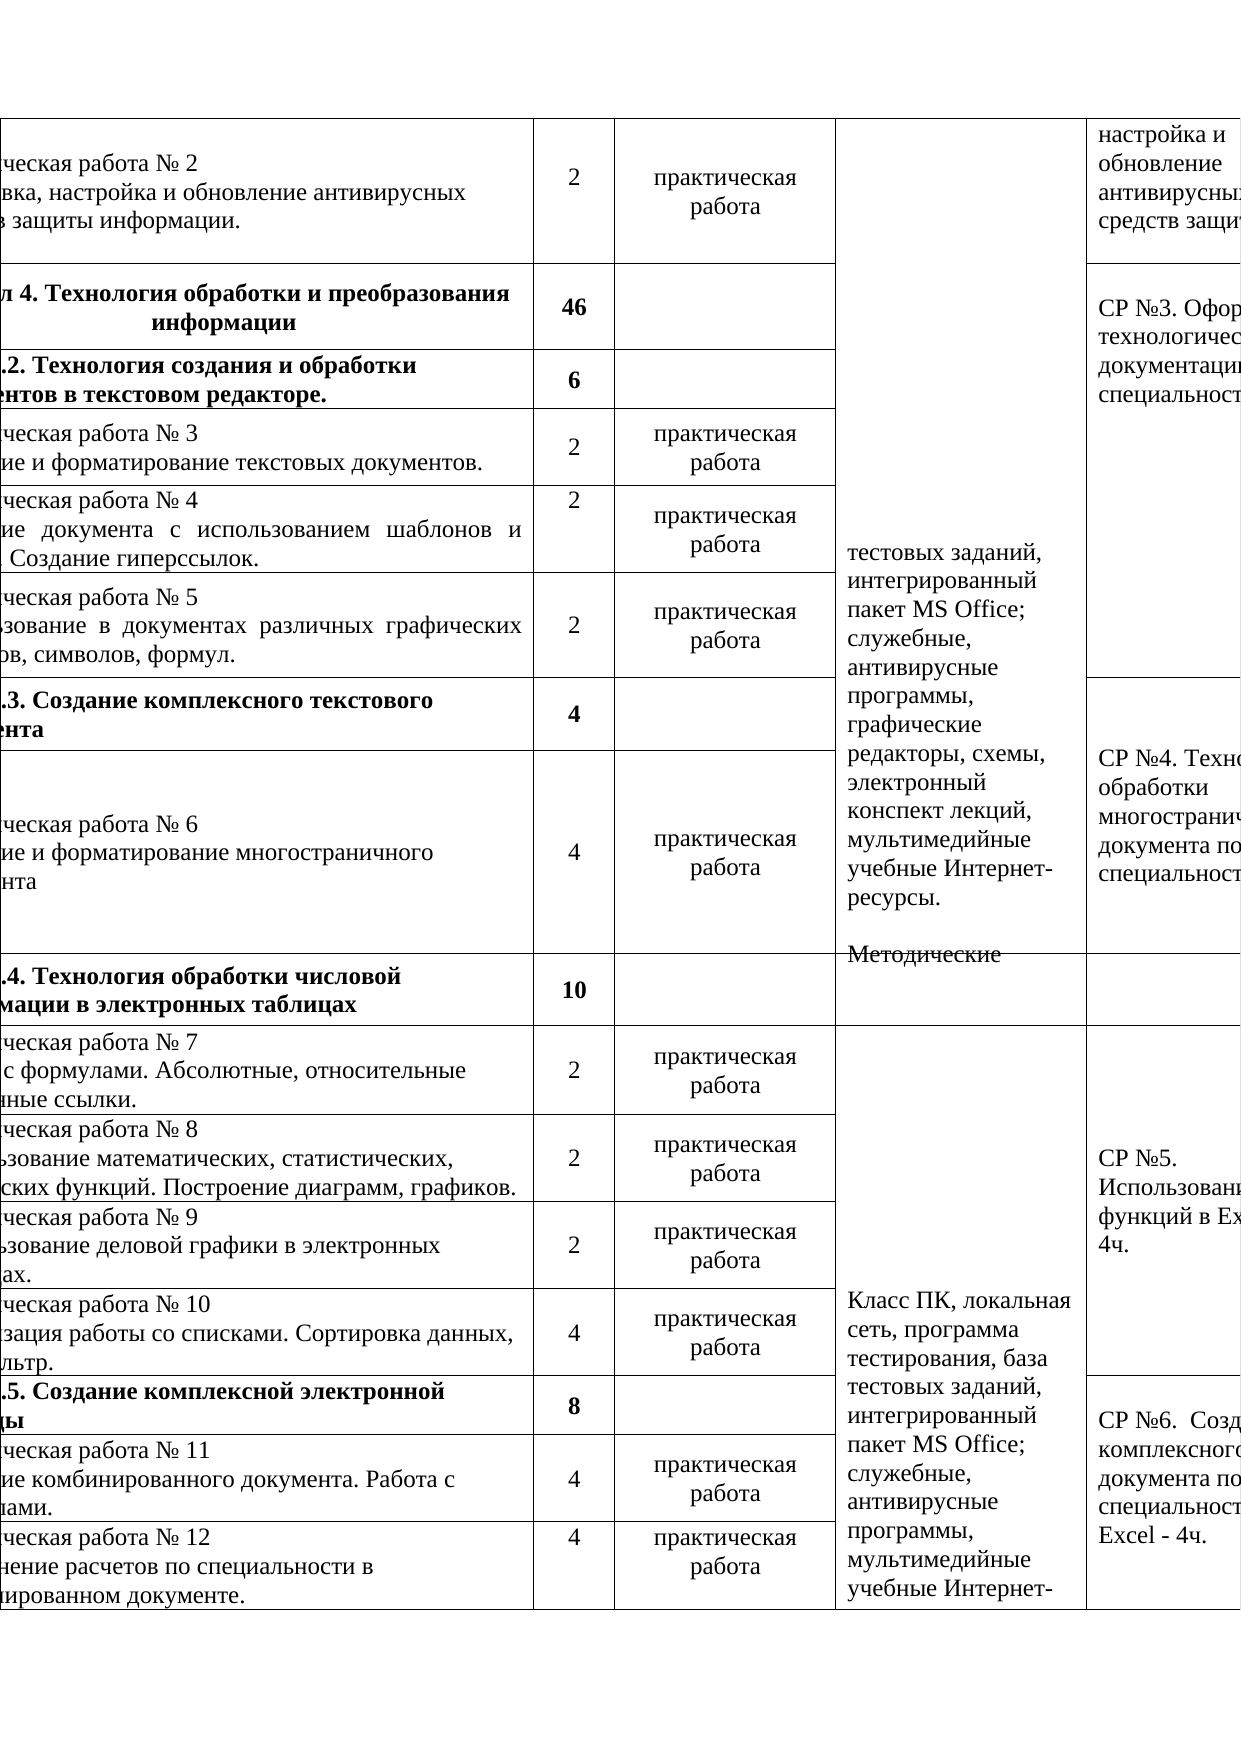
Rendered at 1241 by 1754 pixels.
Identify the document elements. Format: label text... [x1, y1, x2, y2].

table_cell СР №6. Создание комплексного документа по специальности в Excel - 4ч. [1087, 1376, 1240, 1608]
table_cell Практическая работа № 4 Создание документа с использованием шаблонов и стилей. Создание гиперссылок. [1, 486, 533, 572]
table_cell Практическая работа № 6 Создание и форматирование многостраничного документа [1, 751, 533, 953]
table_cell 2 [534, 1026, 614, 1113]
table_cell [615, 954, 835, 1025]
table_cell практическая работа [615, 409, 835, 484]
table_cell 2 [534, 486, 614, 572]
table_cell практическая работа [615, 1026, 835, 1113]
table_cell [615, 678, 835, 750]
table_cell Тема 4.2. Технология создания и обработки документов в текстовом редакторе. [1, 350, 533, 408]
table_cell Раздел 4. Технология обработки и преобразования информации [1, 264, 533, 349]
table_cell СР №5. Использование функций в Excel - 4ч. [1087, 1026, 1240, 1375]
table_cell Практическая работа № 10 Организация работы со списками. Сортировка данных, автофильтр. [1, 1289, 533, 1375]
table_cell практическая работа [615, 573, 835, 677]
table_cell 8 [534, 1376, 614, 1434]
table_cell Тема 4.3. Создание комплексного текстового документа [1, 678, 533, 750]
table_cell Тема 4.4. Технология обработки числовой информации в электронных таблицах [1, 954, 533, 1025]
table_cell практическая работа [615, 1289, 835, 1375]
table_cell Класс ПК, локальная сеть, программа тестирования, база тестовых заданий, интегрированный пакет MS Office; служебные, антивирусные программы, мультимедийные учебные Интернет-ресурсы. Графические редакторы, методические указания для выполнения практических работ. [836, 1026, 1086, 1608]
table_cell Практическая работа № 8 Использование математических, статистических, логических функций. Построение диаграмм, графиков. [1, 1115, 533, 1201]
table_cell 4 [534, 1522, 614, 1608]
table_cell 4 [534, 678, 614, 750]
table_cell практическая работа [615, 1115, 835, 1201]
table_cell 4 [534, 751, 614, 953]
table_cell Практическая работа № 7 Работа с формулами. Абсолютные, относительные смешанные ссылки. [1, 1026, 533, 1113]
table_cell 2 [534, 409, 614, 484]
table_cell 46 [534, 264, 614, 349]
table_cell 6 [534, 350, 614, 408]
table_cell СР №3. Оформление технологической документации по специальности - 4ч. [1087, 264, 1240, 677]
table_cell [836, 954, 1086, 1025]
table_cell [615, 1376, 835, 1434]
table_cell практическая работа [615, 119, 835, 263]
table_cell 4 [534, 1435, 614, 1521]
table_cell практическая работа [615, 1522, 835, 1608]
table_cell [1087, 954, 1240, 1025]
table_cell Практическая работа № 12 Выполнение расчетов по специальности в комбинированном документе. [1, 1522, 533, 1608]
table_cell 2 [534, 1202, 614, 1288]
table_cell Практическая работа № 2 Установка, настройка и обновление антивирусных средств защиты информации. [1, 119, 533, 263]
table_cell Практическая работа № 11 Создание комбинированного документа. Работа с формулами. [1, 1435, 533, 1521]
table_cell практическая работа [615, 486, 835, 572]
table_cell Практическая работа № 9 Использование деловой графики в электронных таблицах. [1, 1202, 533, 1288]
table_cell [615, 264, 835, 349]
table_cell практическая работа [615, 1202, 835, 1288]
table_cell Практическая работа № 5 Использование в документах различных графических объектов, символов, формул. [1, 573, 533, 677]
table_cell 2 [534, 573, 614, 677]
table_cell 10 [534, 954, 614, 1025]
table_cell практическая работа [615, 751, 835, 953]
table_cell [1087, 119, 1240, 263]
table_cell 2 [534, 1115, 614, 1201]
table_cell [615, 350, 835, 408]
table_cell 4 [534, 1289, 614, 1375]
table_cell СР №4. Технология обработки многостраничного документа по специальности - 4ч. [1087, 678, 1240, 953]
table_cell Практическая работа № 3 Создание и форматирование текстовых документов. [1, 409, 533, 484]
table_cell 2 [534, 119, 614, 263]
table_cell практическая работа [615, 1435, 835, 1521]
table_cell Тема 4.5. Создание комплексной электронной таблицы [1, 1376, 533, 1434]
